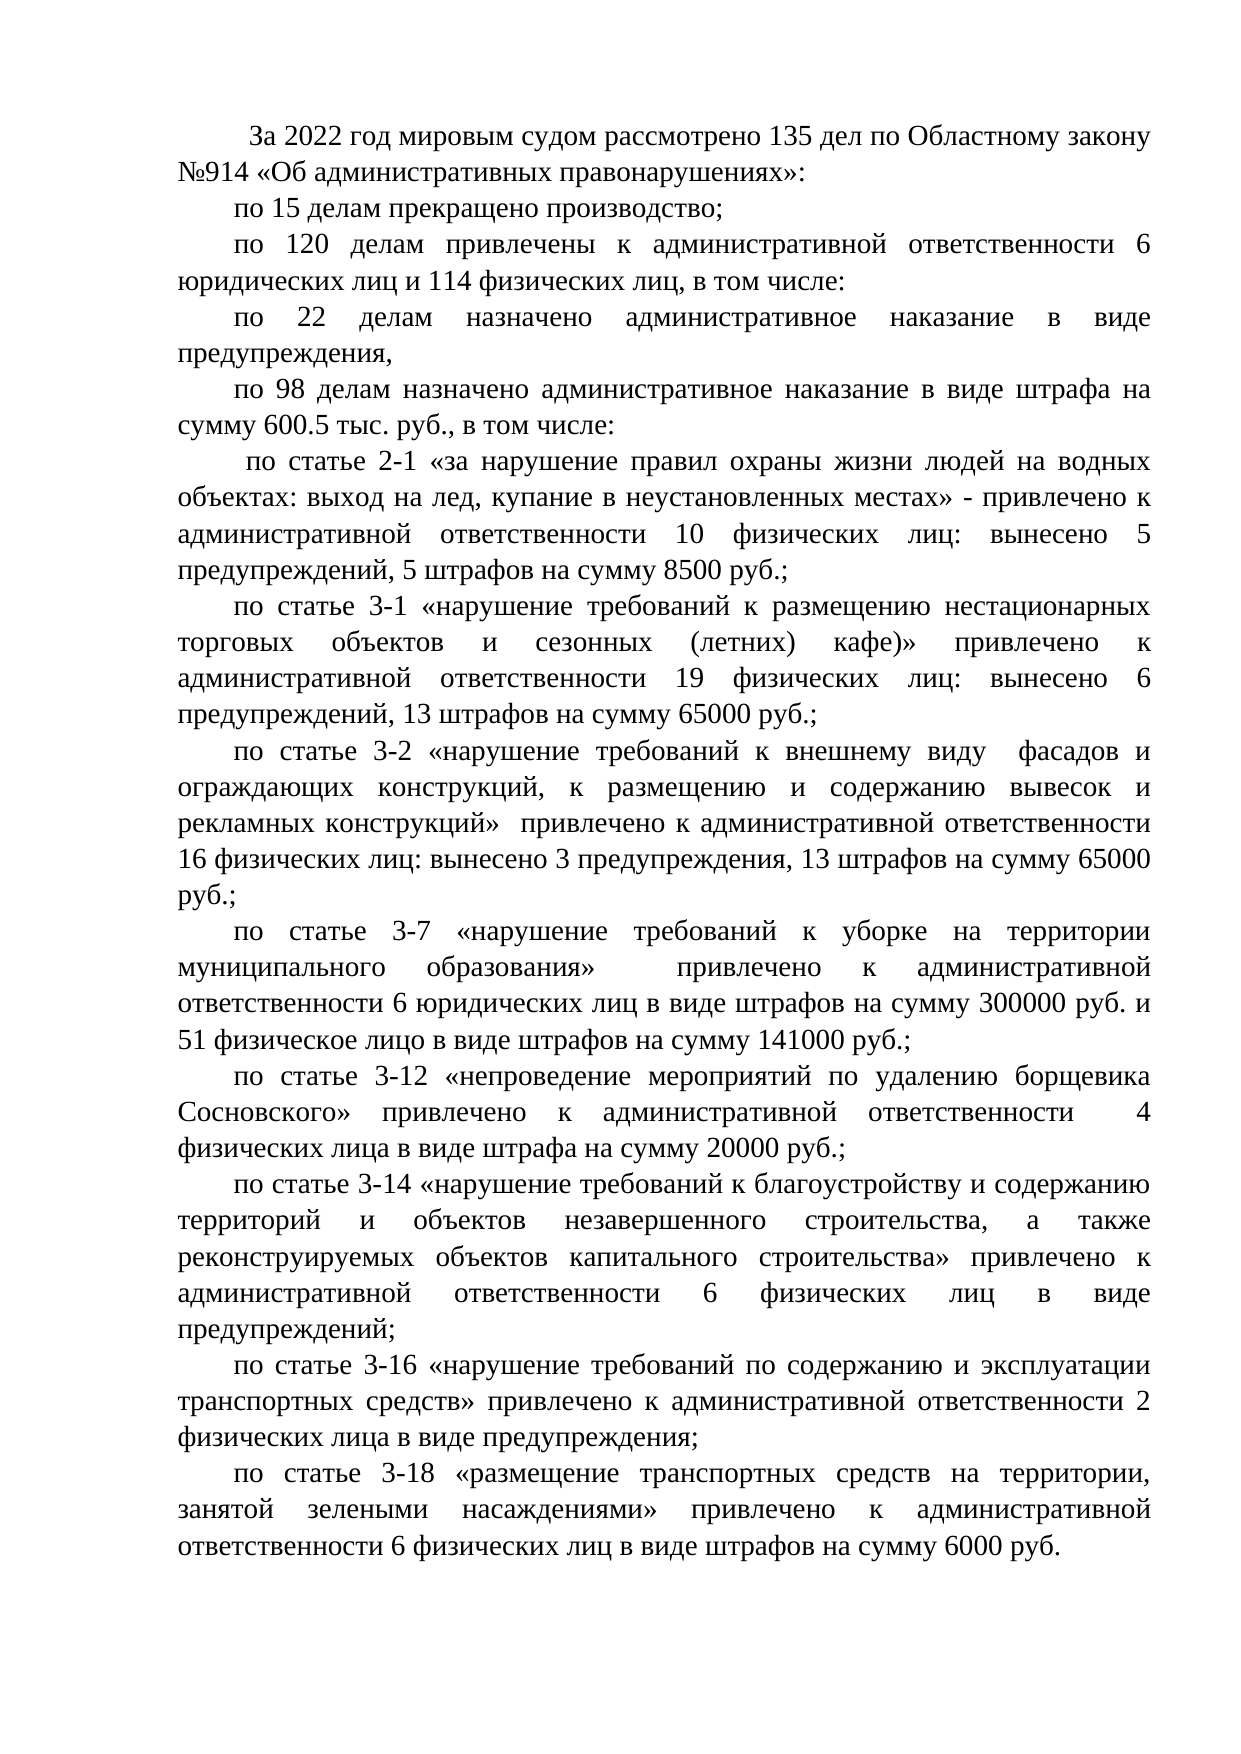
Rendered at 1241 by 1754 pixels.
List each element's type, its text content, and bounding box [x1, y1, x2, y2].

text по статье 2-1 «за нарушение правил охраны жизни людей на водных объектах: выход на лед, купание в неустановленных местах» - привлечено к административной ответственности 10 физических лиц: вынесено 5 предупреждений, 5 штрафов на сумму 8500 руб.; [177, 443, 1152, 585]
text по статье 3-7 «нарушение требований к уборке на территории муниципального образования» привлечено к административной ответственности 6 юридических лиц в виде штрафов на сумму 300000 руб. и 51 физическое лицо в виде штрафов на сумму 141000 руб.; [177, 913, 1152, 1055]
text по 120 делам привлечены к административной ответственности 6 юридических лиц и 114 физических лиц, в том числе: [177, 227, 1152, 296]
text по статье 3-16 «нарушение требований по содержанию и эксплуатации транспортных средств» привлечено к административной ответственности 2 физических лица в виде предупреждения; [177, 1347, 1152, 1453]
text по 15 делам прекращено производство; [177, 190, 1152, 224]
text по статье 3-1 «нарушение требований к размещению нестационарных торговых объектов и сезонных (летних) кафе)» привлечено к административной ответственности 19 физических лиц: вынесено 6 предупреждений, 13 штрафов на сумму 65000 руб.; [177, 588, 1152, 730]
text по 22 делам назначено административное наказание в виде предупреждения, [177, 299, 1152, 368]
text За 2022 год мировым судом рассмотрено 135 дел по Областному закону №914 «Об административных правонарушениях»: [177, 118, 1152, 188]
text по статье 3-2 «нарушение требований к внешнему виду фасадов и ограждающих конструкций, к размещению и содержанию вывесок и рекламных конструкций» привлечено к административной ответственности 16 физических лиц: вынесено 3 предупреждения, 13 штрафов на сумму 65000 руб.; [177, 733, 1152, 911]
text по статье 3-18 «размещение транспортных средств на территории, занятой зелеными насаждениями» привлечено к административной ответственности 6 физических лиц в виде штрафов на сумму 6000 руб. [177, 1456, 1152, 1561]
text по статье 3-12 «непроведение мероприятий по удалению борщевика Сосновского» привлечено к административной ответственности 4 физических лица в виде штрафа на сумму 20000 руб.; [177, 1058, 1152, 1164]
text по статье 3-14 «нарушение требований к благоустройству и содержанию территорий и объектов незавершенного строительства, а также реконструируемых объектов капитального строительства» привлечено к административной ответственности 6 физических лиц в виде предупреждений; [177, 1166, 1152, 1344]
text по 98 делам назначено административное наказание в виде штрафа на сумму 600.5 тыс. руб., в том числе: [177, 371, 1152, 441]
